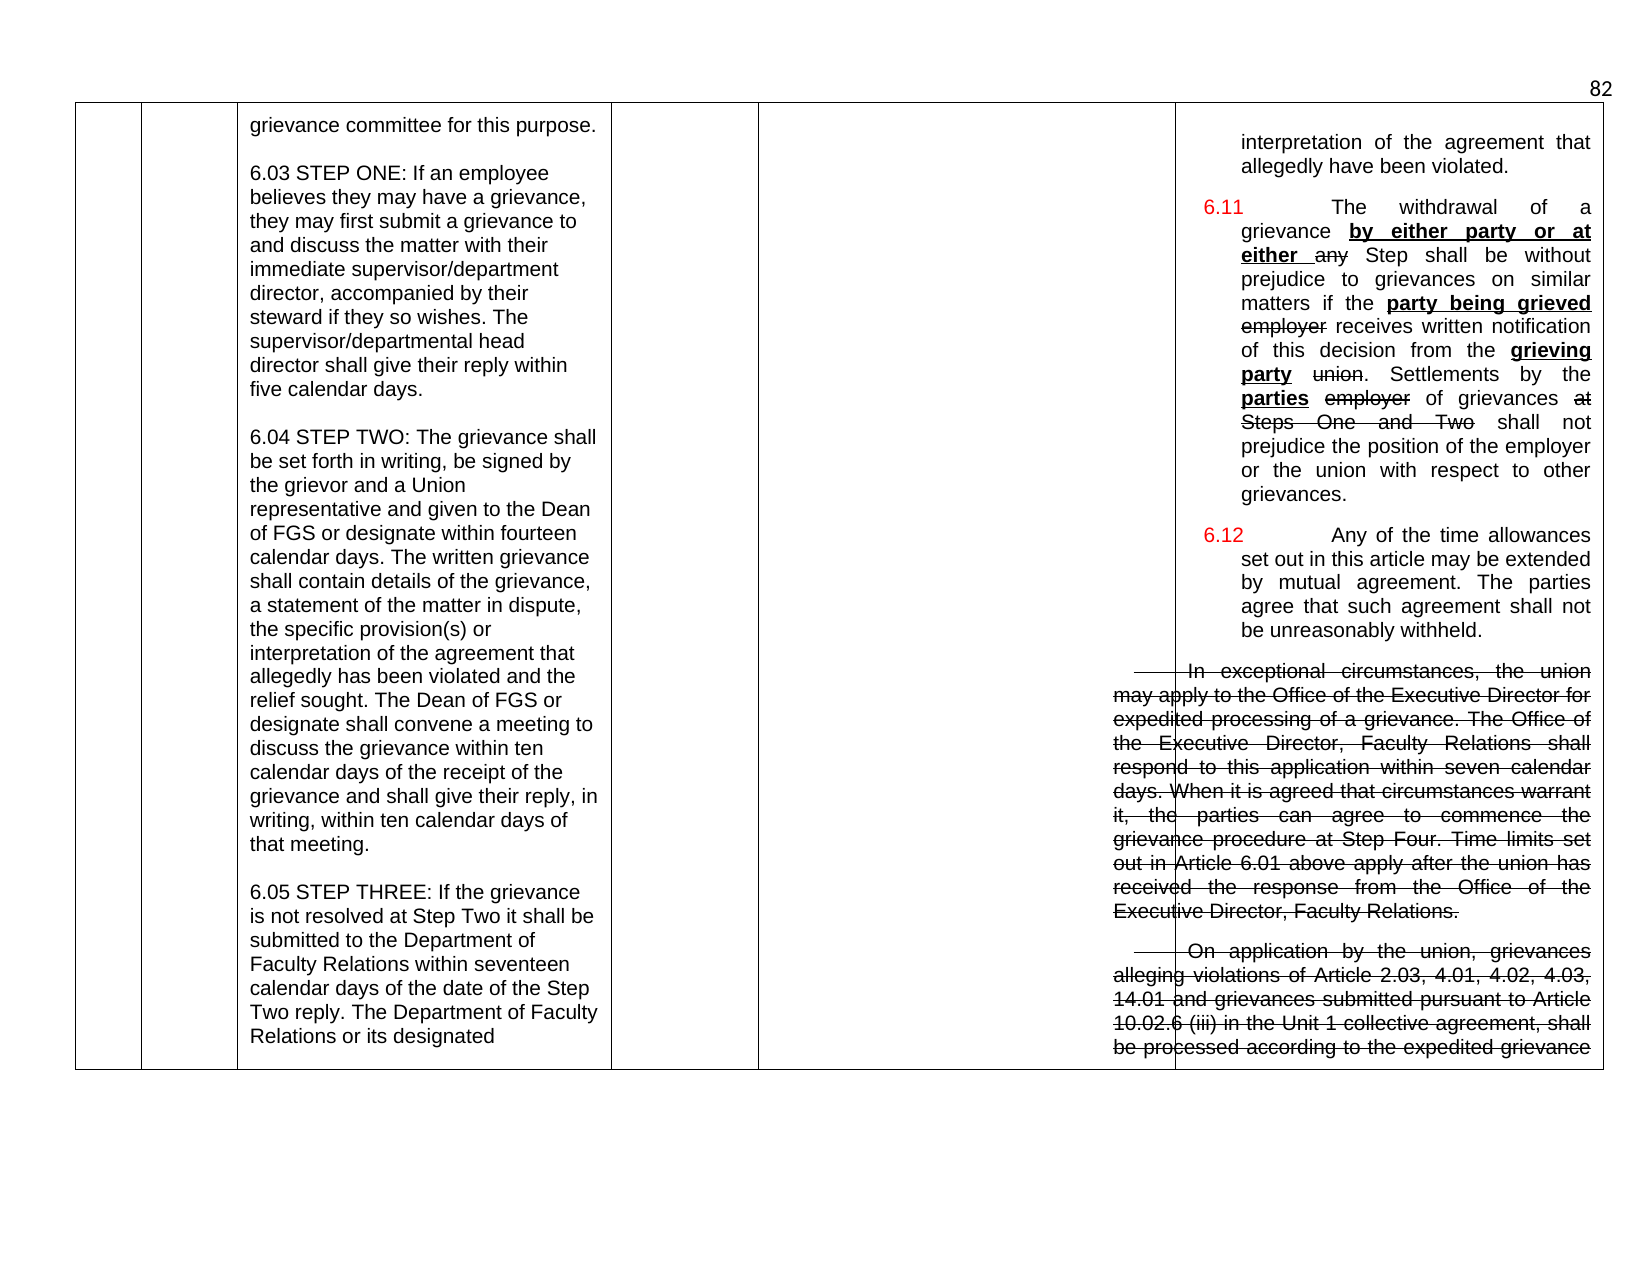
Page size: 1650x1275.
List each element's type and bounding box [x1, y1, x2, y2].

table_cell [238, 103, 611, 1069]
table_cell [76, 103, 141, 1069]
table_cell [142, 103, 237, 1069]
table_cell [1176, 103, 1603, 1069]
table_cell [759, 103, 1175, 1069]
table_cell [612, 103, 758, 1069]
